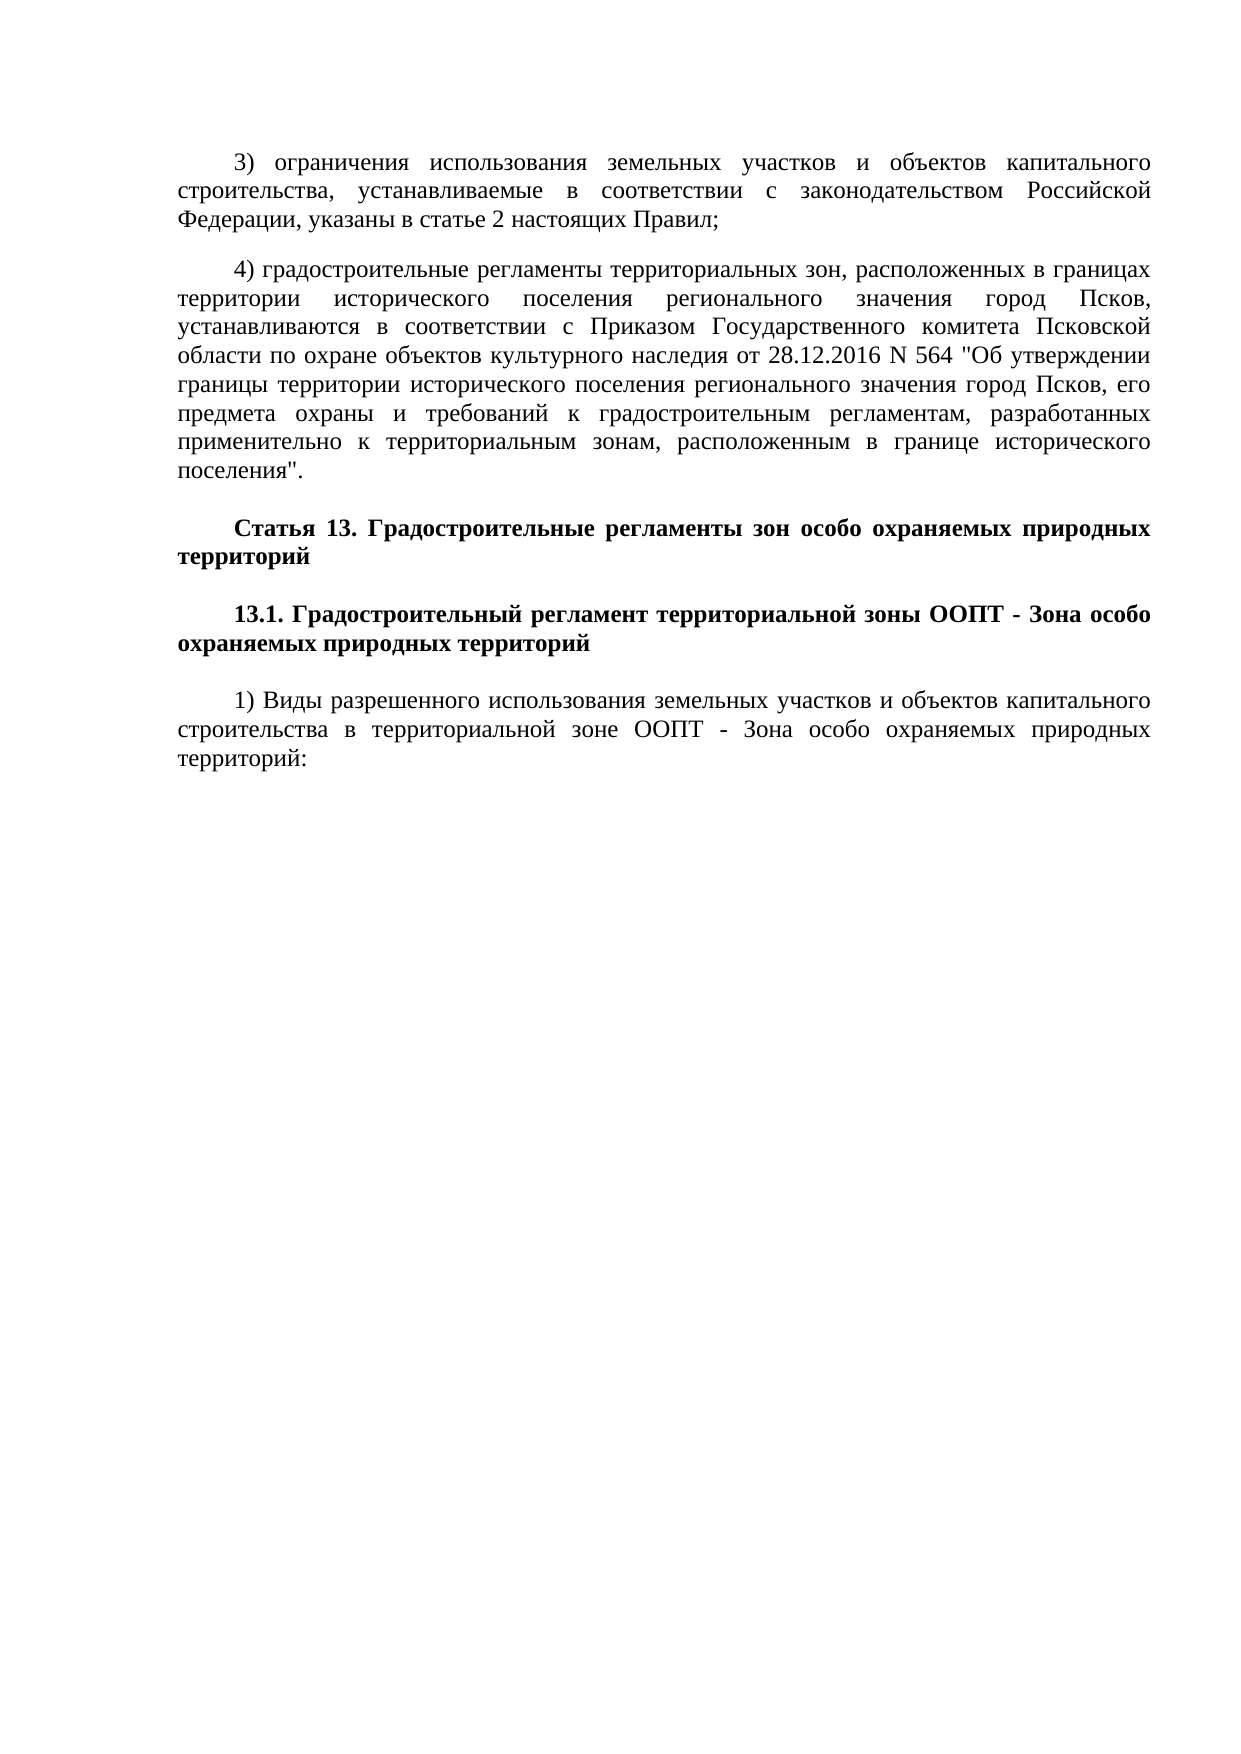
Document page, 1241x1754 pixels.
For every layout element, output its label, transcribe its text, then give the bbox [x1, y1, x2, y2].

title 13.1. Градостроительный регламент территориальной зоны ООПТ - Зона особо охраняемых природных территорий [177, 599, 1152, 656]
title Статья 13. Градостроительные регламенты зон особо охраняемых природных территорий [177, 513, 1152, 570]
text 4) градостроительные регламенты территориальных зон, расположенных в границах территории исторического поселения регионального значения город Псков, устанавливаются в соответствии с Приказом Государственного комитета Псковской области по охране объектов культурного наследия от 28.12.2016 N 564 "Об утверждении границы территории исторического поселения регионального значения город Псков, его предмета охраны и требований к градостроительным регламентам, разработанных применительно к территориальным зонам, расположенным в границе исторического поселения". [177, 254, 1152, 484]
text 3) ограничения использования земельных участков и объектов капитального строительства, устанавливаемые в соответствии с законодательством Российской Федерации, указаны в статье 2 настоящих Правил; [177, 147, 1152, 233]
text 1) Виды разрешенного использования земельных участков и объектов капитального строительства в территориальной зоне ООПТ - Зона особо охраняемых природных территорий: [177, 685, 1152, 771]
